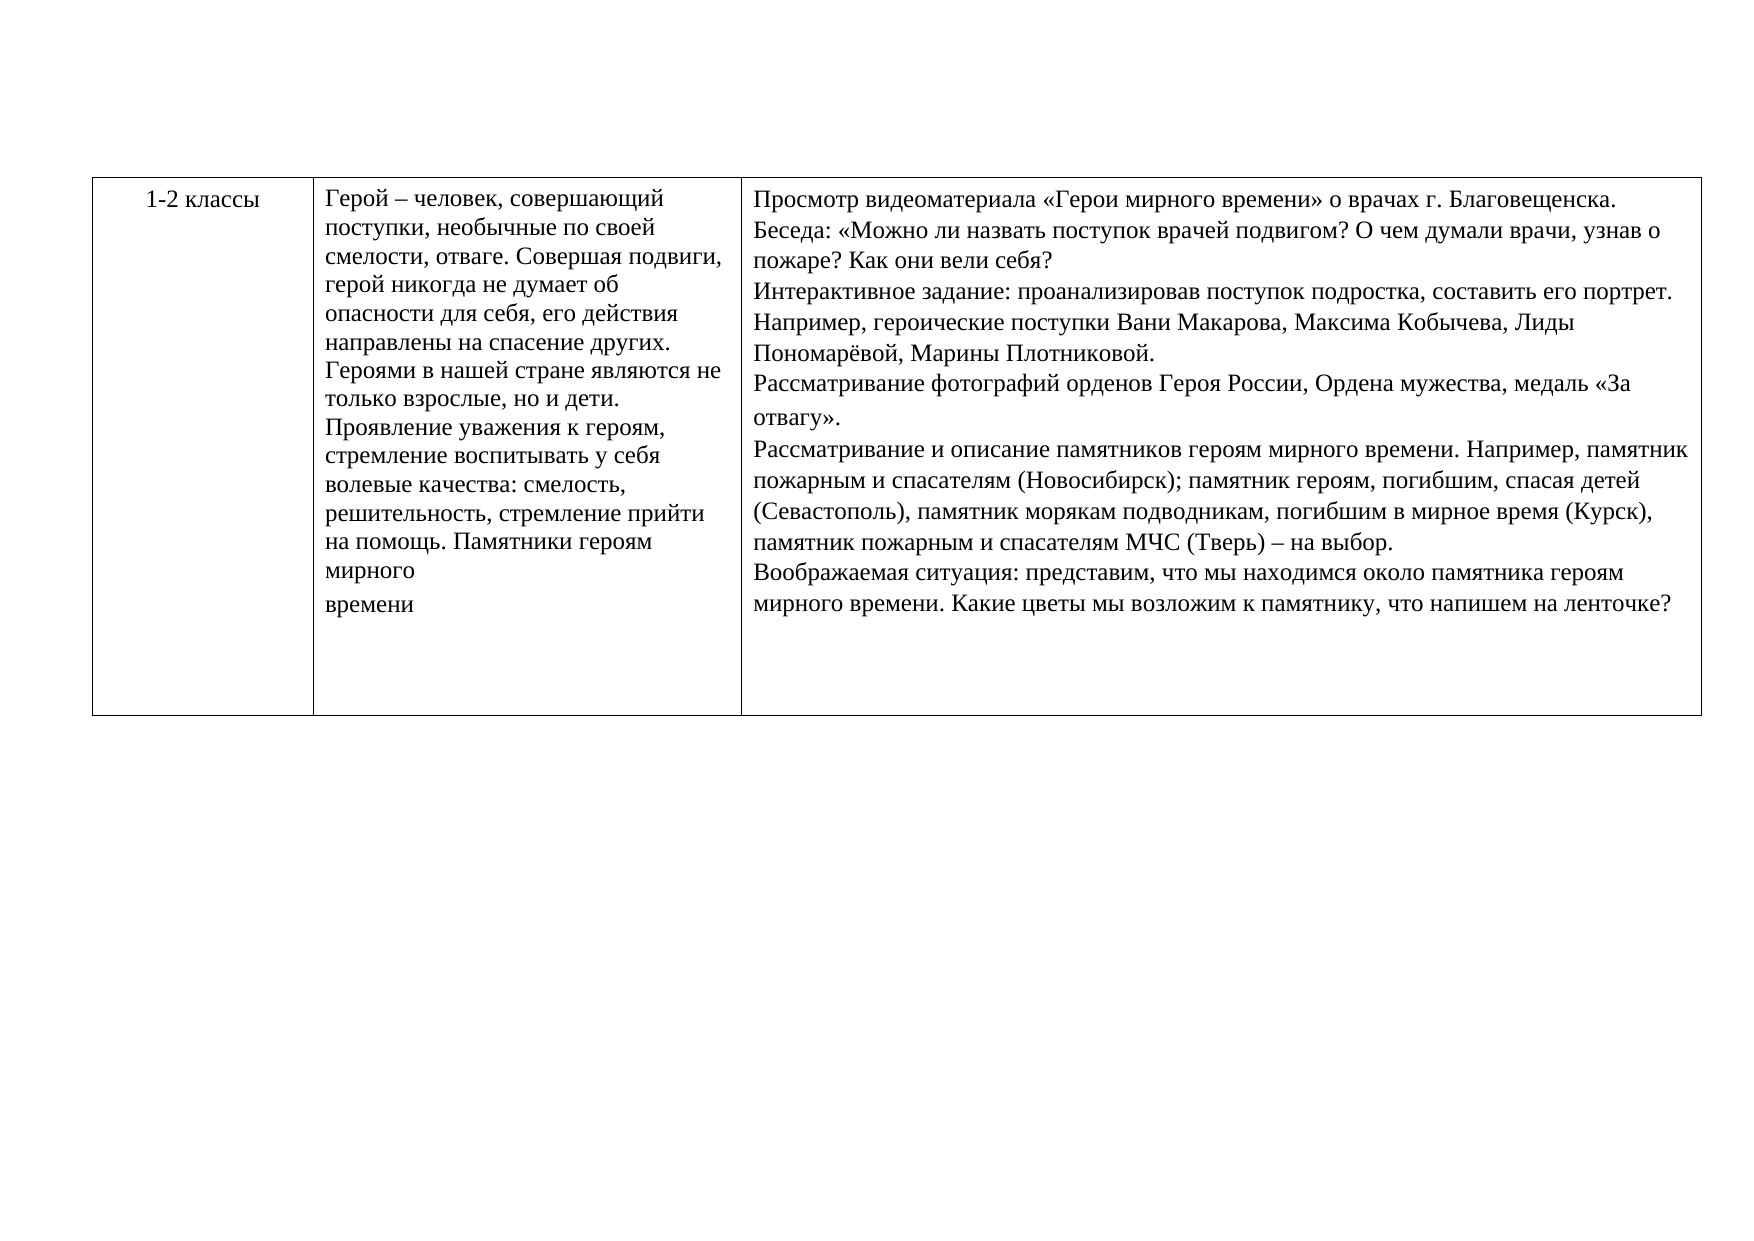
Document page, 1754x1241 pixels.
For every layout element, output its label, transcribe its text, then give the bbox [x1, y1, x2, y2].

table_cell Просмотр видеоматериала «Герои мирного времени» о врачах г. Благовещенска. Беседа: «Можно ли назвать поступок врачей подвигом? О чем думали врачи, узнав о пожаре? Как они вели себя? Интерактивное задание: проанализировав поступок подростка, составить его портрет. Например, героические поступки Вани Макарова, Максима Кобычева, Лиды Пономарёвой, Марины Плотниковой. Рассматривание фотографий орденов Героя России, Ордена мужества, медаль «За отвагу». Рассматривание и описание памятников героям мирного времени. Например, памятник пожарным и спасателям (Новосибирск); памятник героям, погибшим, спасая детей (Севастополь), памятник морякам подводникам, погибшим в мирное время (Курск), памятник пожарным и спасателям МЧС (Тверь) – на выбор. Воображаемая ситуация: представим, что мы находимся около памятника героям мирного времени. Какие цветы мы возложим к памятнику, что напишем на ленточке? [742, 178, 1701, 715]
table_cell 1-2 классы [93, 178, 313, 715]
table_cell Герой – человек, совершающий поступки, необычные по своей смелости, отваге. Совершая подвиги, герой никогда не думает об опасности для себя, его действия направлены на спасение других. Героями в нашей стране являются не только взрослые, но и дети. Проявление уважения к героям, стремление воспитывать у себя волевые качества: смелость, решительность, стремление прийти на помощь. Памятники героям мирного времени [314, 178, 741, 715]
